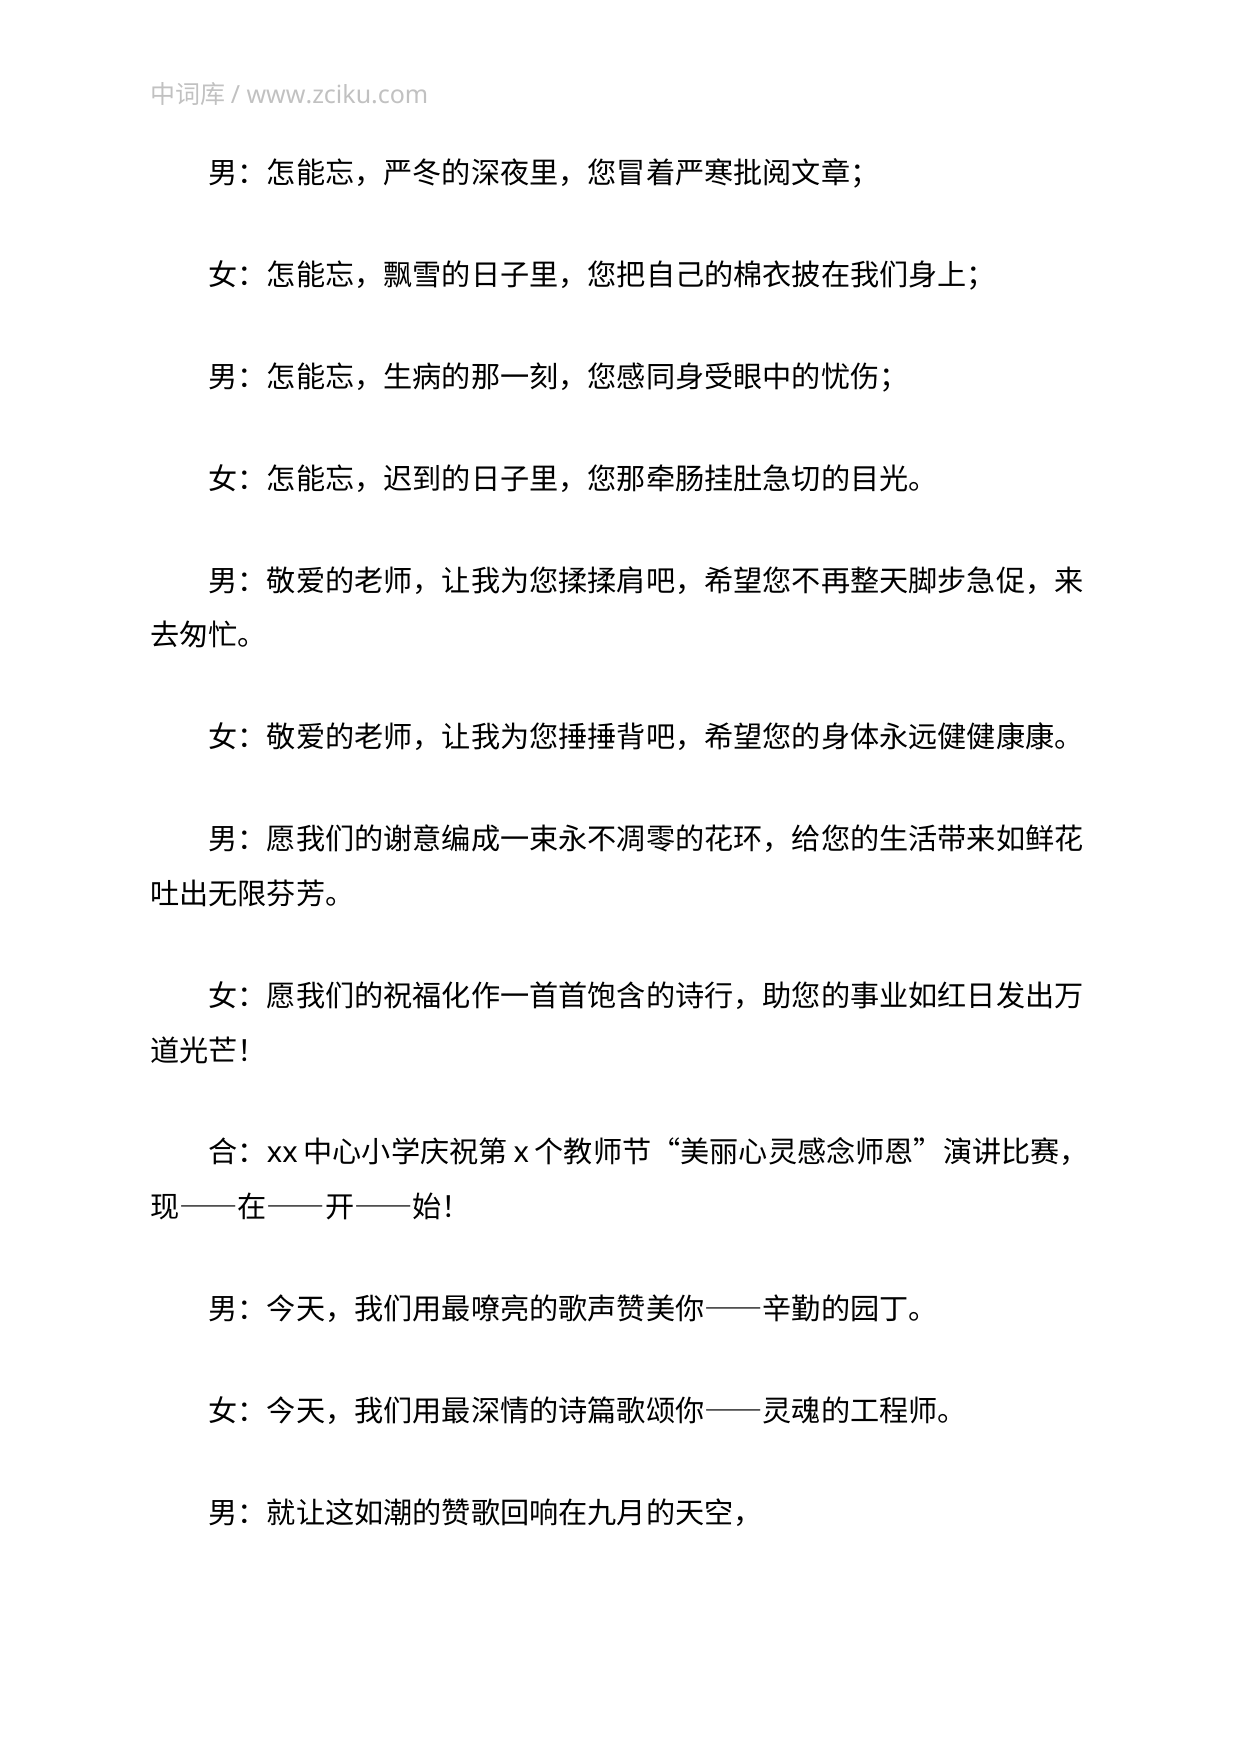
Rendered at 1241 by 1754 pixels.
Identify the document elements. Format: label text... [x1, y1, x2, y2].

text 合：xx中心小学庆祝第x个教师节“美丽心灵感念师恩”演讲比赛，现——在——开——始！ [150, 1129, 1090, 1226]
text 男：今天，我们用最嘹亮的歌声赞美你——辛勤的园丁。 [150, 1286, 1090, 1328]
text 男：怎能忘，生病的那一刻，您感同身受眼中的忧伤； [150, 353, 1090, 396]
text 男：敬爱的老师，让我为您揉揉肩吧，希望您不再整天脚步急促，来去匆忙。 [150, 557, 1090, 654]
text 女：今天，我们用最深情的诗篇歌颂你——灵魂的工程师。 [150, 1387, 1090, 1430]
text 女：怎能忘，迟到的日子里，您那牵肠挂肚急切的目光。 [150, 455, 1090, 498]
text 男：愿我们的谢意编成一束永不凋零的花环，给您的生活带来如鲜花吐出无限芬芳。 [150, 816, 1090, 913]
text 男：怎能忘，严冬的深夜里，您冒着严寒批阅文章； [150, 150, 1090, 192]
text 男：就让这如潮的赞歌回响在九月的天空， [150, 1489, 1090, 1531]
text 女：怎能忘，飘雪的日子里，您把自己的棉衣披在我们身上； [150, 252, 1090, 294]
text 女：愿我们的祝福化作一首首饱含的诗行，助您的事业如红日发出万道光芒！ [150, 972, 1090, 1069]
text 女：敬爱的老师，让我为您捶捶背吧，希望您的身体永远健健康康。 [150, 714, 1090, 756]
